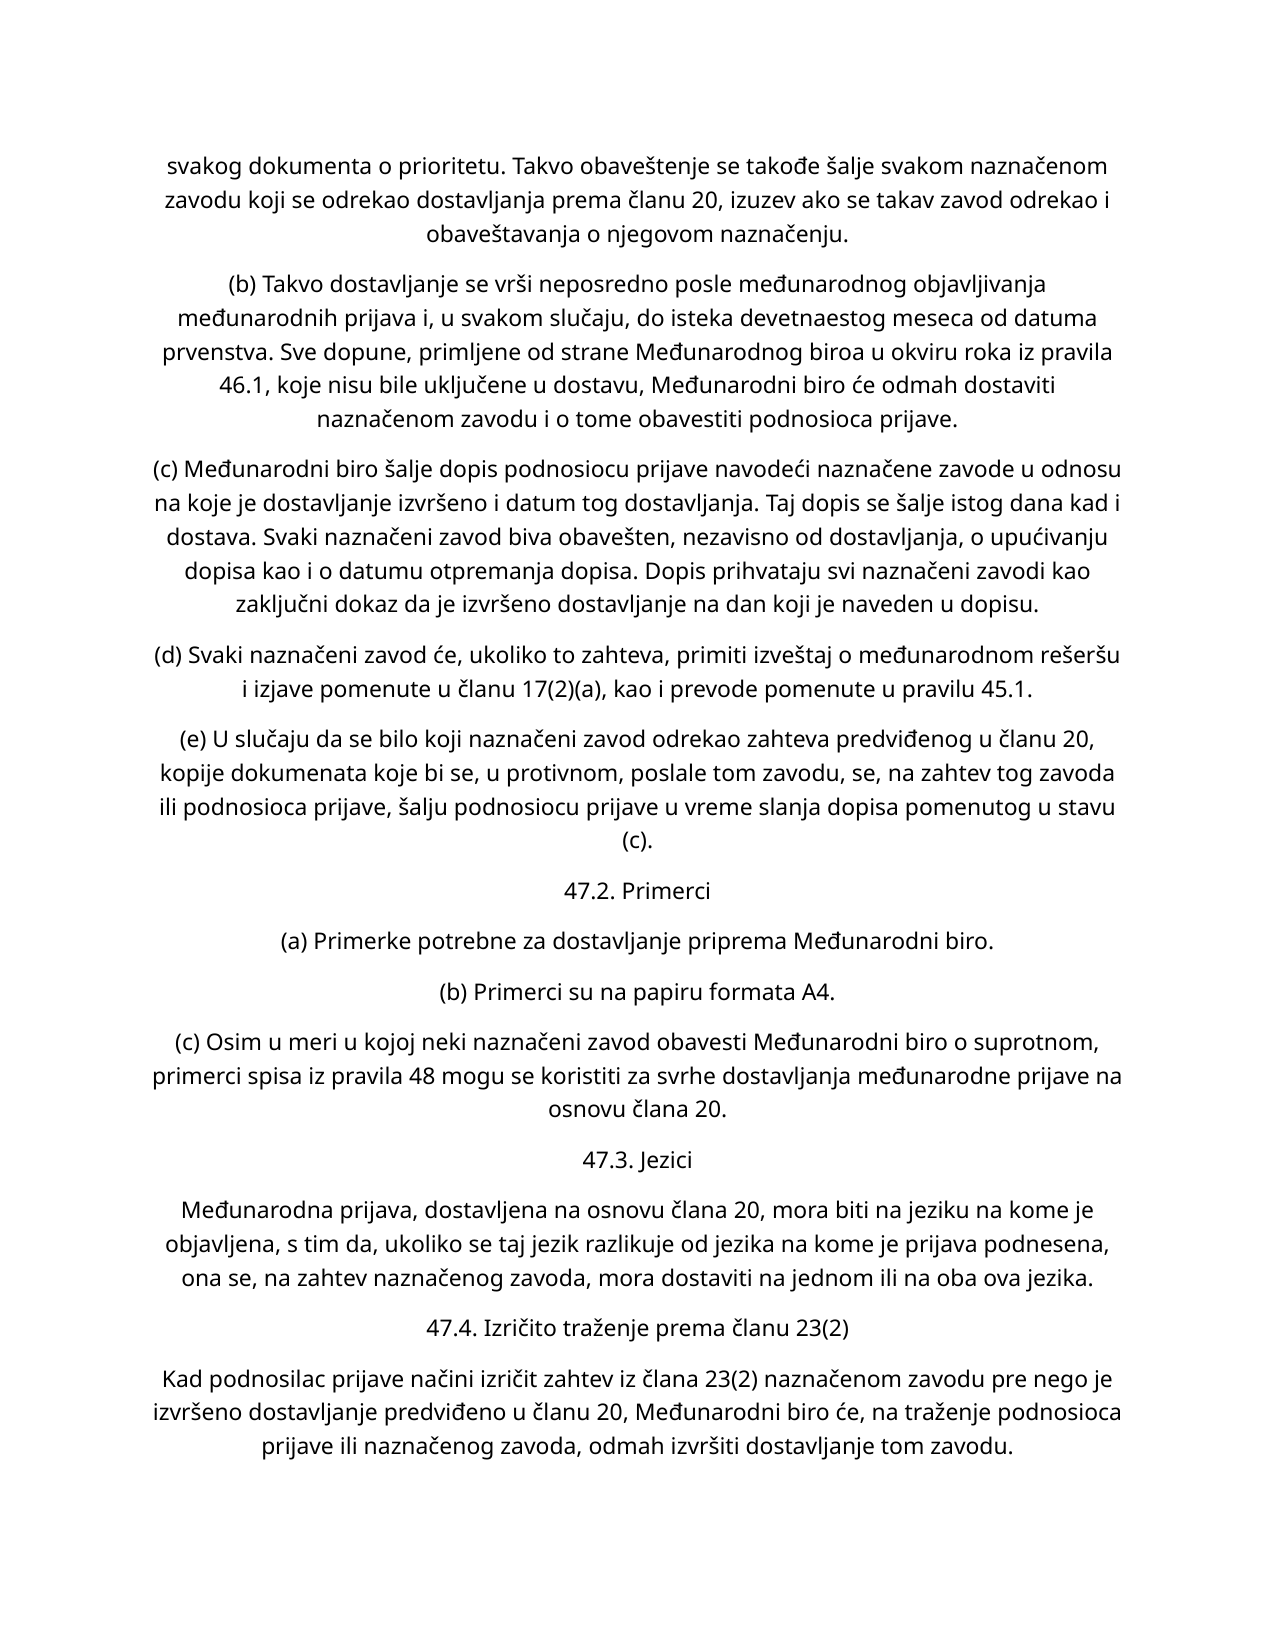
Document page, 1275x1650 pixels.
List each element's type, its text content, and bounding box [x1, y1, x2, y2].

text (c) Osim u meri u kojoj neki naznačeni zavod obavesti Međunarodni biro o suprotnom, primerci spisa iz pravila 48 mogu se koristiti za svrhe dostavljanja međunarodne prijave na osnovu člana 20. [150, 1026, 1125, 1124]
text (b) Primerci su na papiru formata A4. [150, 975, 1125, 1007]
text 47.2. Primerci [150, 874, 1125, 906]
text Međunarodna prijava, dostavljena na osnovu člana 20, mora biti na jeziku na kome je objavljena, s tim da, ukoliko se taj jezik razlikuje od jezika na kome je prijava podnesena, ona se, na zahtev naznačenog zavoda, mora dostaviti na jednom ili na oba ova jezika. [150, 1194, 1125, 1293]
text 47.4. Izričito traženje prema članu 23(2) [150, 1312, 1125, 1343]
text 47.3. Jezici [150, 1144, 1125, 1175]
text (b) Takvo dostavljanje se vrši neposredno posle međunarodnog objavljivanja međunarodnih prijava i, u svakom slučaju, do isteka devetnaestog meseca od datuma prvenstva. Sve dopune, primljene od strane Međunarodnog biroa u okviru roka iz pravila 46.1, koje nisu bile uključene u dostavu, Međunarodni biro će odmah dostaviti naznačenom zavodu i o tome obavestiti podnosioca prijave. [150, 268, 1125, 434]
text (a) Primerke potrebne za dostavljanje priprema Međunarodni biro. [150, 925, 1125, 956]
text (e) U slučaju da se bilo koji naznačeni zavod odrekao zahteva predviđenog u članu 20, kopije dokumenata koje bi se, u protivnom, poslale tom zavodu, se, na zahtev tog zavoda ili podnosioca prijave, šalju podnosiocu prijave u vreme slanja dopisa pomenutog u stavu (c). [150, 723, 1125, 855]
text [150, 150, 1125, 249]
text (c) Međunarodni biro šalje dopis podnosiocu prijave navodeći naznačene zavode u odnosu na koje je dostavljanje izvršeno i datum tog dostavljanja. Taj dopis se šalje istog dana kad i dostava. Svaki naznačeni zavod biva obavešten, nezavisno od dostavljanja, o upućivanju dopisa kao i o datumu otpremanja dopisa. Dopis prihvataju svi naznačeni zavodi kao zaključni dokaz da je izvršeno dostavljanje na dan koji je naveden u dopisu. [150, 453, 1125, 619]
text (d) Svaki naznačeni zavod će, ukoliko to zahteva, primiti izveštaj o međunarodnom rešeršu i izjave pomenute u članu 17(2)(a), kao i prevode pomenute u pravilu 45.1. [150, 639, 1125, 704]
text Kad podnosilac prijave načini izričit zahtev iz člana 23(2) naznačenom zavodu pre nego je izvršeno dostavljanje predviđeno u članu 20, Međunarodni biro će, na traženje podnosioca prijave ili naznačenog zavoda, odmah izvršiti dostavljanje tom zavodu. [150, 1362, 1125, 1461]
